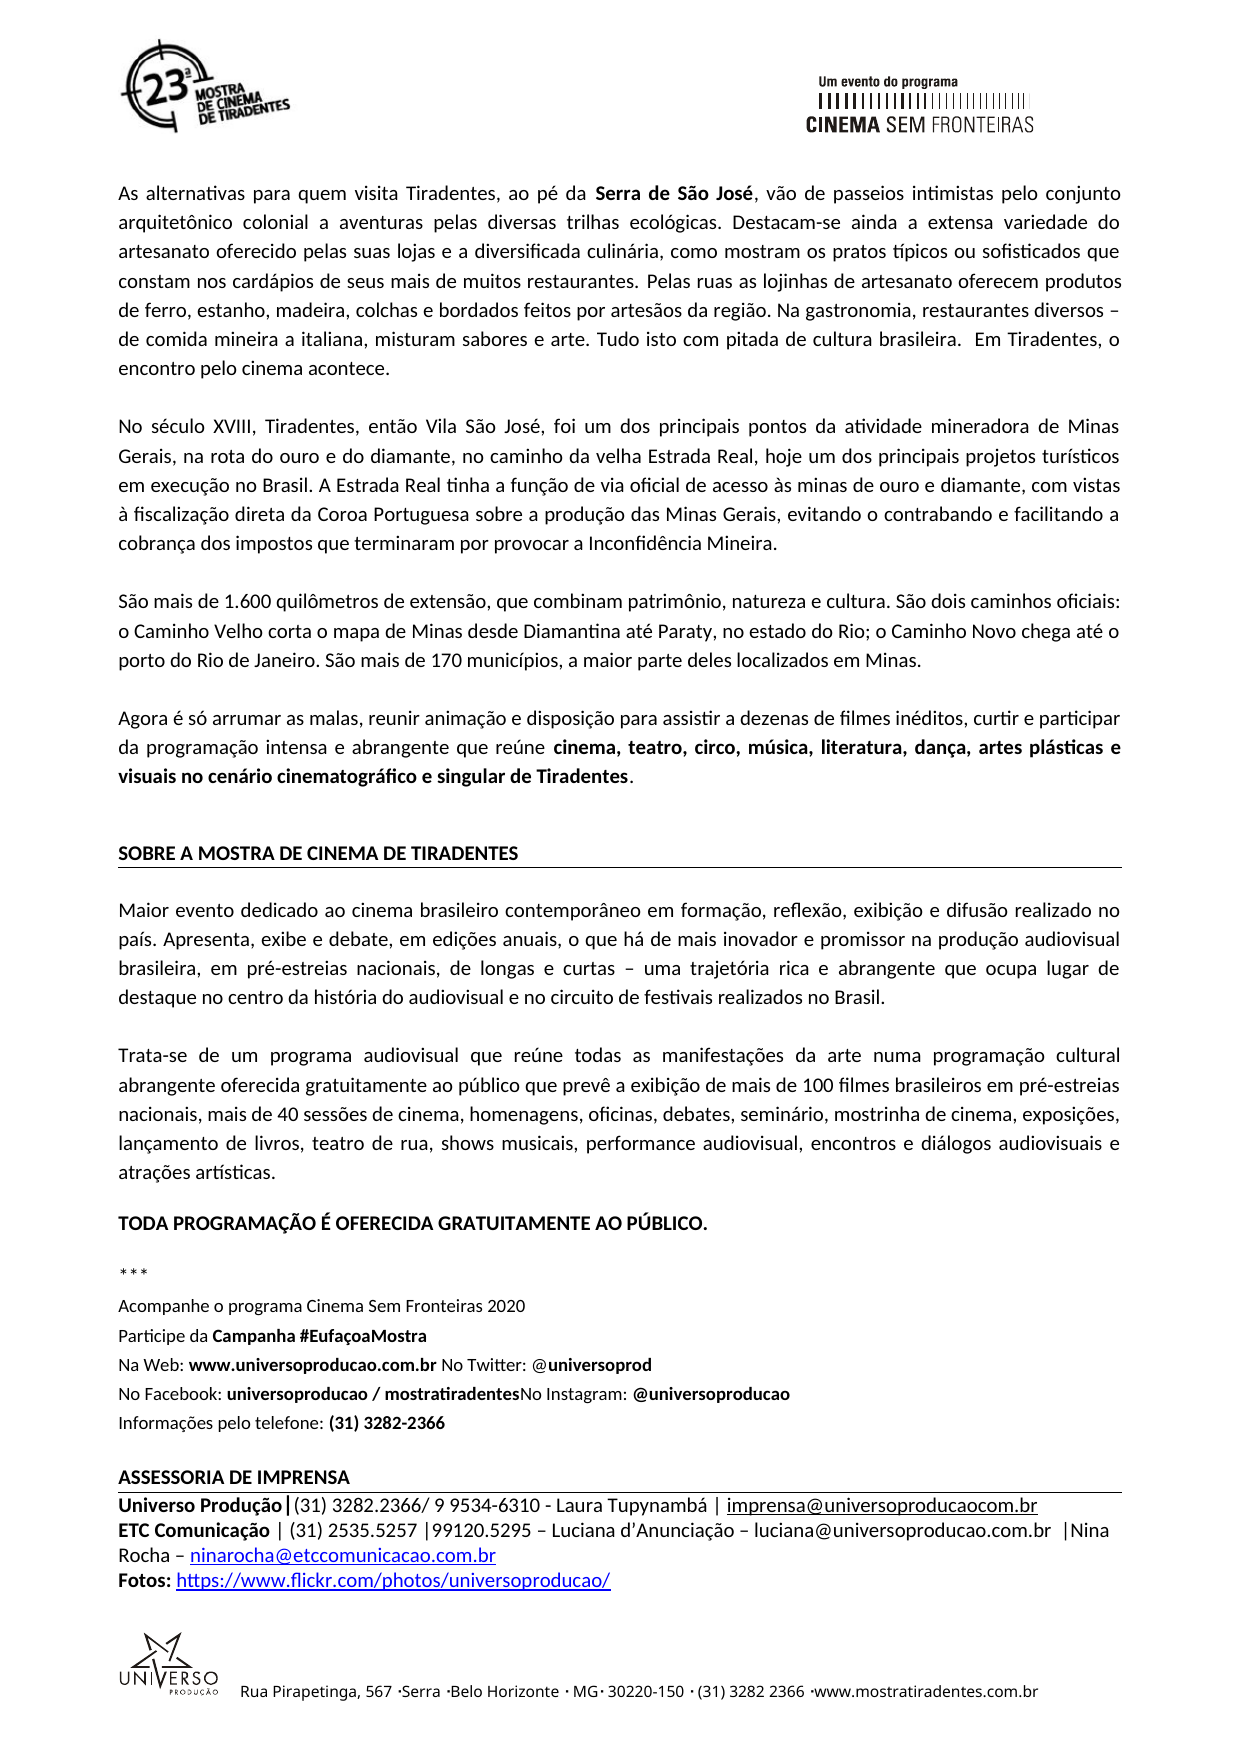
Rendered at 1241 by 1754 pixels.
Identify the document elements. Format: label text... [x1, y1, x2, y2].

text Maior evento dedicado ao cinema brasileiro contemporâneo em formação, reflexão, exibição e difusão realizado no país. Apresenta, exibe e debate, em edições anuais, o que há de mais inovador e promissor na produção audiovisual brasileira, em pré-estreias nacionais, de longas e curtas – uma trajetória rica e abrangente que ocupa lugar de destaque no centro da história do audiovisual e no circuito de festivais realizados no Brasil. [118, 894, 1122, 1010]
text Informações pelo telefone: (31) 3282-2366 [118, 1406, 1122, 1435]
text No século XVIII, Tiradentes, então Vila São José, foi um dos principais pontos da atividade mineradora de Minas Gerais, na rota do ouro e do diamante, no caminho da velha Estrada Real, hoje um dos principais projetos turísticos em execução no Brasil. A Estrada Real tinha a função de via oficial de acesso às minas de ouro e diamante, com vistas à fiscalização direta da Coroa Portuguesa sobre a produção das Minas Gerais, evitando o contrabando e facilitando a cobrança dos impostos que terminaram por provocar a Inconfidência Mineira. [118, 411, 1122, 556]
text Trata-se de um programa audiovisual que reúne todas as manifestações da arte numa programação cultural abrangente oferecida gratuitamente ao público que prevê a exibição de mais de 100 filmes brasileiros em pré-estreias nacionais, mais de 40 sessões de cinema, homenagens, oficinas, debates, seminário, mostrinha de cinema, exposições, lançamento de livros, teatro de rua, shows musicais, performance audiovisual, encontros e diálogos audiovisuais e atrações artísticas. [118, 1039, 1122, 1185]
text ASSESSORIA DE IMPRENSA [118, 1464, 1122, 1492]
picture [118, 35, 300, 134]
text São mais de de extensão, que combinam patrimônio, natureza e cultura. São dois caminhos oficiais: o Caminho Velho corta o mapa de Minas desde Diamantina até Paraty, no estado do Rio; o Caminho Novo chega até o porto do Rio de Janeiro. São mais de 170 municípios, a maior parte deles localizados em Minas. [118, 586, 1122, 673]
text Fotos: https://www.flickr.com/photos/universoproducao/ [118, 1568, 1122, 1593]
text Acompanhe o programa Cinema Sem Fronteiras 2020 [118, 1289, 1122, 1319]
text *** [118, 1260, 1122, 1289]
text ETC Comunicação | (31) 2535.5257 |99120.5295 – Luciana d’Anunciação – luciana@universoproducao.com.br |Nina Rocha – ninarocha@etccomunicacao.com.br [118, 1518, 1122, 1568]
text Na Web: www.universoproducao.com.br No Twitter: @universoprod [118, 1348, 1122, 1377]
text As alternativas para quem visita Tiradentes, ao pé da Serra de São José, vão de passeios intimistas pelo conjunto arquitetônico colonial a aventuras pelas diversas trilhas ecológicas. Destacam-se ainda a extensa variedade do artesanato oferecido pelas suas lojas e a diversificada culinária, como mostram os pratos típicos ou sofisticados que constam nos cardápios de seus mais de muitos restaurantes. Pelas ruas as lojinhas de artesanato oferecem produtos de ferro, estanho, madeira, colchas e bordados feitos por artesãos da região. Na gastronomia, restaurantes diversos – de comida mineira a italiana, misturam sabores e arte. Tudo isto com pitada de cultura brasileira. Em Tiradentes, o encontro pelo cinema acontece. [118, 177, 1122, 381]
text SOBRE A MOSTRA DE CINEMA DE TIRADENTES [118, 840, 1122, 867]
text TODA PROGRAMAÇÃO É OFERECIDA GRATUITAMENTE AO PÚBLICO. [118, 1210, 1122, 1236]
text Participe da Campanha #EufaçoaMostra [118, 1319, 1122, 1348]
text Agora é só arrumar as malas, reunir animação e disposição para assistir a dezenas de filmes inéditos, curtir e participar da programação intensa e abrangente que reúne cinema, teatro, circo, música, literatura, dança, artes plásticas e visuais no cenário cinematográfico e singular de Tiradentes. [118, 702, 1122, 790]
text No Facebook: universoproducao / mostratiradentesNo Instagram: @universoproducao [118, 1377, 1122, 1406]
text Universo Produção|(31) 3282.2366/ 9 9534-6310 - Laura Tupynambá | imprensa@universoproducaocom.br [118, 1493, 1122, 1518]
